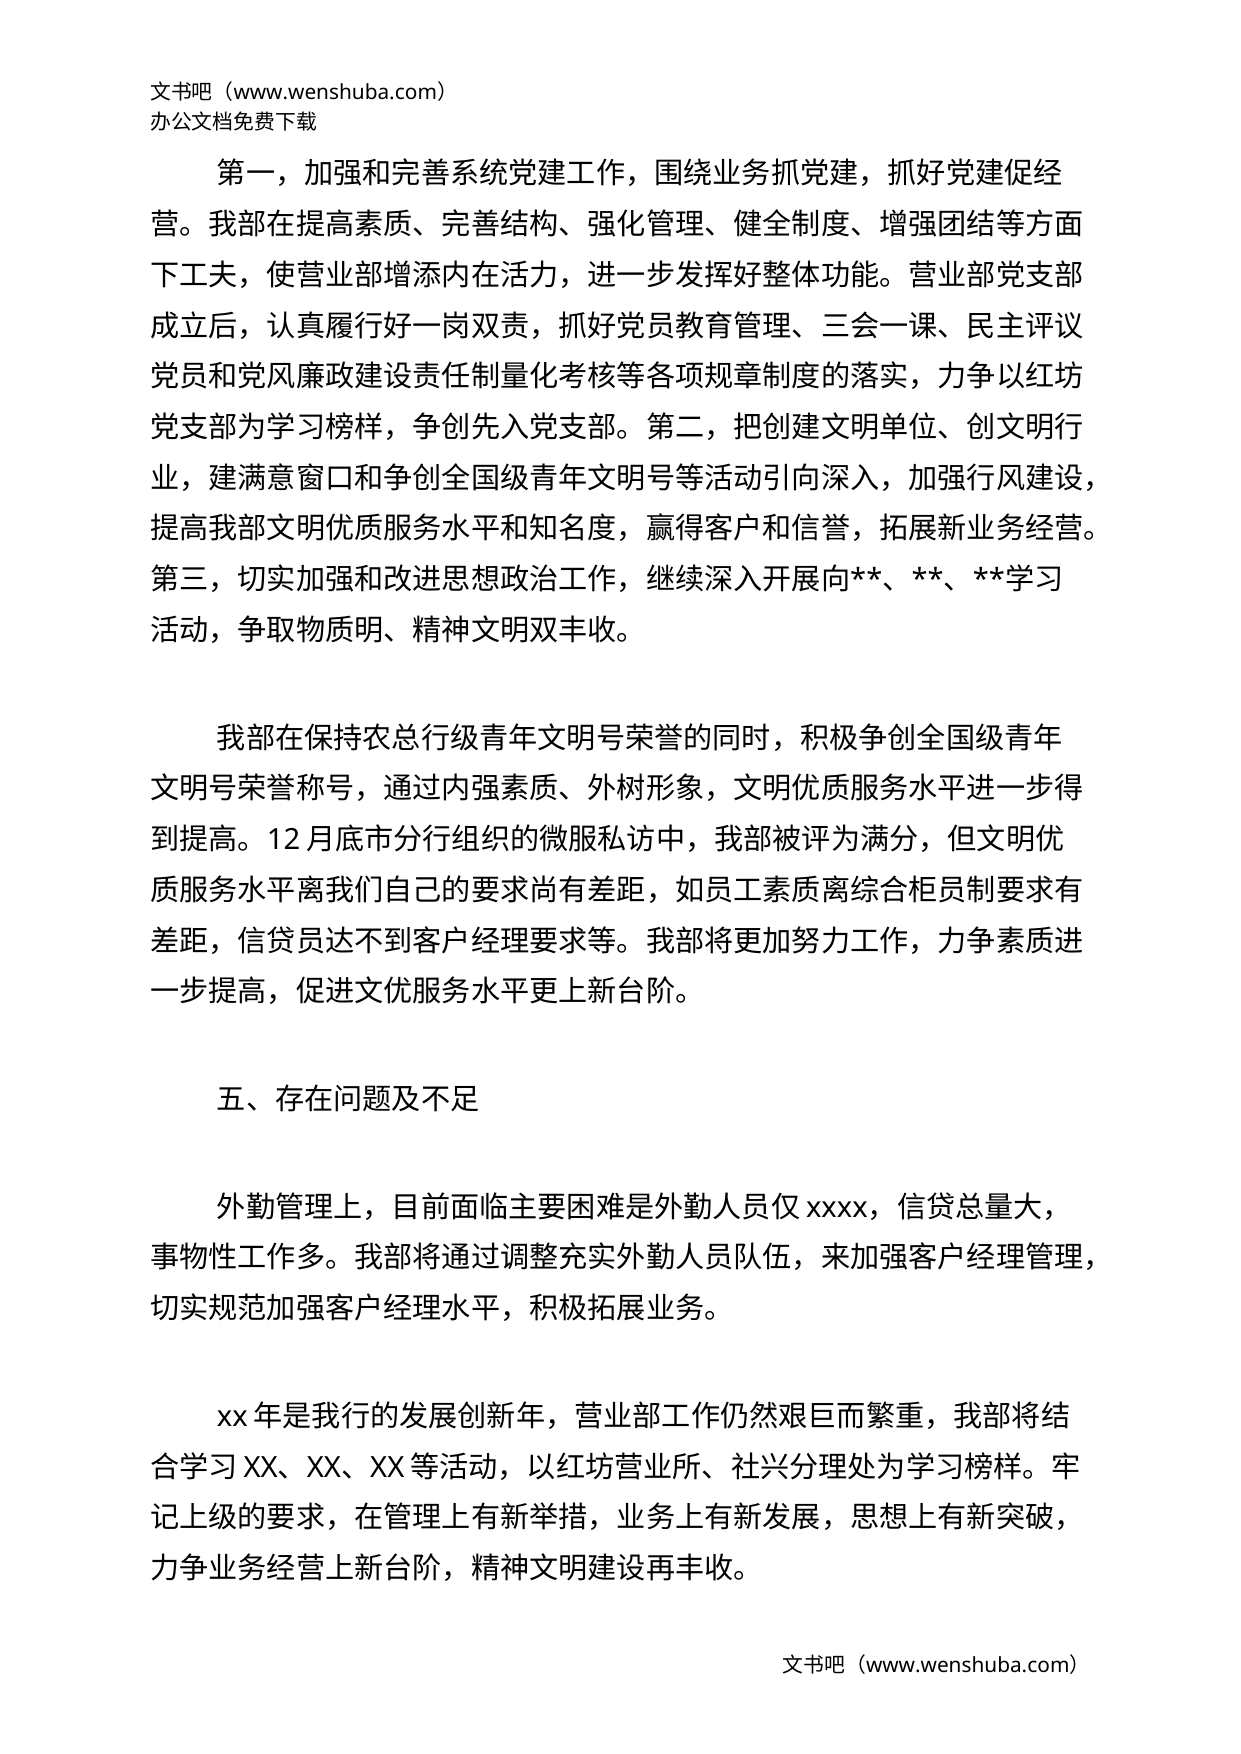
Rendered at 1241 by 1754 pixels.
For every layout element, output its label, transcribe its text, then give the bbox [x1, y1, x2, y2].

text 第一，加强和完善系统党建工作，围绕业务抓党建，抓好党建促经营。我部在提高素质、完善结构、强化管理、健全制度、增强团结等方面下工夫，使营业部增添内在活力，进一步发挥好整体功能。营业部党支部成立后，认真履行好一岗双责，抓好党员教育管理、三会一课、民主评议党员和党风廉政建设责任制量化考核等各项规章制度的落实，力争以红坊党支部为学习榜样，争创先入党支部。第二，把创建文明单位、创文明行业，建满意窗口和争创全国级青年文明号等活动引向深入，加强行风建设，提高我部文明优质服务水平和知名度，赢得客户和信誉，拓展新业务经营。第三，切实加强和改进思想政治工作，继续深入开展向**、**、**学习活动，争取物质明、精神文明双丰收。 [150, 150, 1090, 649]
text xx年是我行的发展创新年，营业部工作仍然艰巨而繁重，我部将结合学习XX、XX、XX等活动，以红坊营业所、社兴分理处为学习榜样。牢记上级的要求，在管理上有新举措，业务上有新发展，思想上有新突破，力争业务经营上新台阶，精神文明建设再丰收。 [150, 1392, 1090, 1587]
text 五、存在问题及不足 [150, 1076, 1090, 1118]
text 外勤管理上，目前面临主要困难是外勤人员仅xxxx，信贷总量大，事物性工作多。我部将通过调整充实外勤人员队伍，来加强客户经理管理，切实规范加强客户经理水平，积极拓展业务。 [150, 1183, 1090, 1327]
text 我部在保持农总行级青年文明号荣誉的同时，积极争创全国级青年文明号荣誉称号，通过内强素质、外树形象，文明优质服务水平进一步得到提高。12月底市分行组织的微服私访中，我部被评为满分，但文明优质服务水平离我们自己的要求尚有差距，如员工素质离综合柜员制要求有差距，信贷员达不到客户经理要求等。我部将更加努力工作，力争素质进一步提高，促进文优服务水平更上新台阶。 [150, 714, 1090, 1010]
